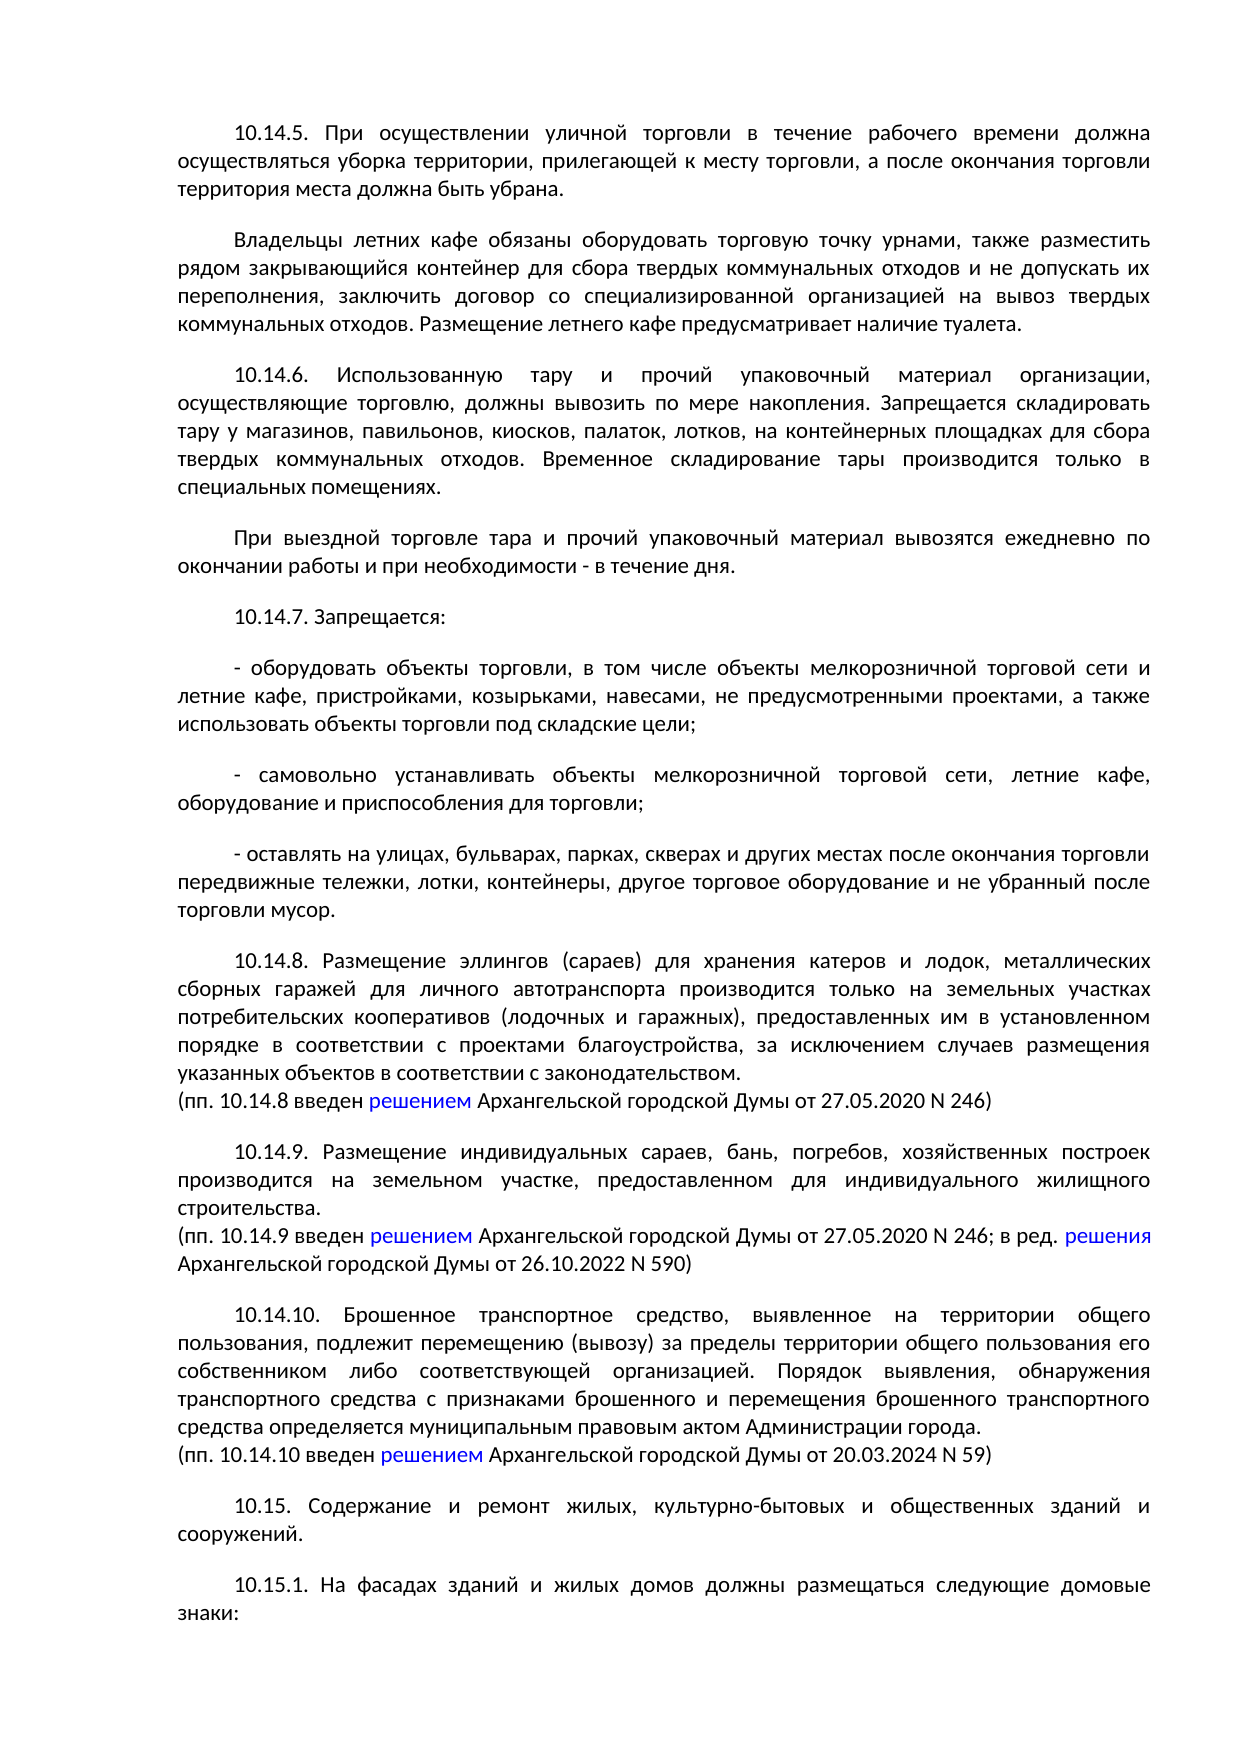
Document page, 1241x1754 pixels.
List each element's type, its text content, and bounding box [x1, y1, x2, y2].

text (пп. 10.14.10 введен решением Архангельской городской Думы от 20.03.2024 N 59) [177, 1440, 1152, 1468]
text - оставлять на улицах, бульварах, парках, скверах и других местах после окончания торговли передвижные тележки, лотки, контейнеры, другое торговое оборудование и не убранный после торговли мусор. [177, 839, 1152, 923]
text При выездной торговле тара и прочий упаковочный материал вывозятся ежедневно по окончании работы и при необходимости - в течение дня. [177, 523, 1152, 579]
text 10.14.5. При осуществлении уличной торговли в течение рабочего времени должна осуществляться уборка территории, прилегающей к месту торговли, а после окончания торговли территория места должна быть убрана. [177, 118, 1152, 202]
text - самовольно устанавливать объекты мелкорозничной торговой сети, летние кафе, оборудование и приспособления для торговли; [177, 760, 1152, 816]
text 10.15.1. На фасадах зданий и жилых домов должны размещаться следующие домовые знаки: [177, 1570, 1152, 1626]
text - оборудовать объекты торговли, в том числе объекты мелкорозничной торговой сети и летние кафе, пристройками, козырьками, навесами, не предусмотренными проектами, а также использовать объекты торговли под складские цели; [177, 653, 1152, 737]
text 10.15. Содержание и ремонт жилых, культурно-бытовых и общественных зданий и сооружений. [177, 1491, 1152, 1547]
text (пп. 10.14.8 введен решением Архангельской городской Думы от 27.05.2020 N 246) [177, 1086, 1152, 1114]
text (пп. 10.14.9 введен решением Архангельской городской Думы от 27.05.2020 N 246; в ред. решения Архангельской городской Думы от 26.10.2022 N 590) [177, 1221, 1152, 1277]
text Владельцы летних кафе обязаны оборудовать торговую точку урнами, также разместить рядом закрывающийся контейнер для сбора твердых коммунальных отходов и не допускать их переполнения, заключить договор со специализированной организацией на вывоз твердых коммунальных отходов. Размещение летнего кафе предусматривает наличие туалета. [177, 225, 1152, 337]
text 10.14.10. Брошенное транспортное средство, выявленное на территории общего пользования, подлежит перемещению (вывозу) за пределы территории общего пользования его собственником либо соответствующей организацией. Порядок выявления, обнаружения транспортного средства с признаками брошенного и перемещения брошенного транспортного средства определяется муниципальным правовым актом Администрации города. [177, 1300, 1152, 1440]
text 10.14.6. Использованную тару и прочий упаковочный материал организации, осуществляющие торговлю, должны вывозить по мере накопления. Запрещается складировать тару у магазинов, павильонов, киосков, палаток, лотков, на контейнерных площадках для сбора твердых коммунальных отходов. Временное складирование тары производится только в специальных помещениях. [177, 360, 1152, 500]
text 10.14.7. Запрещается: [177, 602, 1152, 630]
text 10.14.9. Размещение индивидуальных сараев, бань, погребов, хозяйственных построек производится на земельном участке, предоставленном для индивидуального жилищного строительства. [177, 1137, 1152, 1221]
text 10.14.8. Размещение эллингов (сараев) для хранения катеров и лодок, металлических сборных гаражей для личного автотранспорта производится только на земельных участках потребительских кооперативов (лодочных и гаражных), предоставленных им в установленном порядке в соответствии с проектами благоустройства, за исключением случаев размещения указанных объектов в соответствии с законодательством. [177, 946, 1152, 1086]
